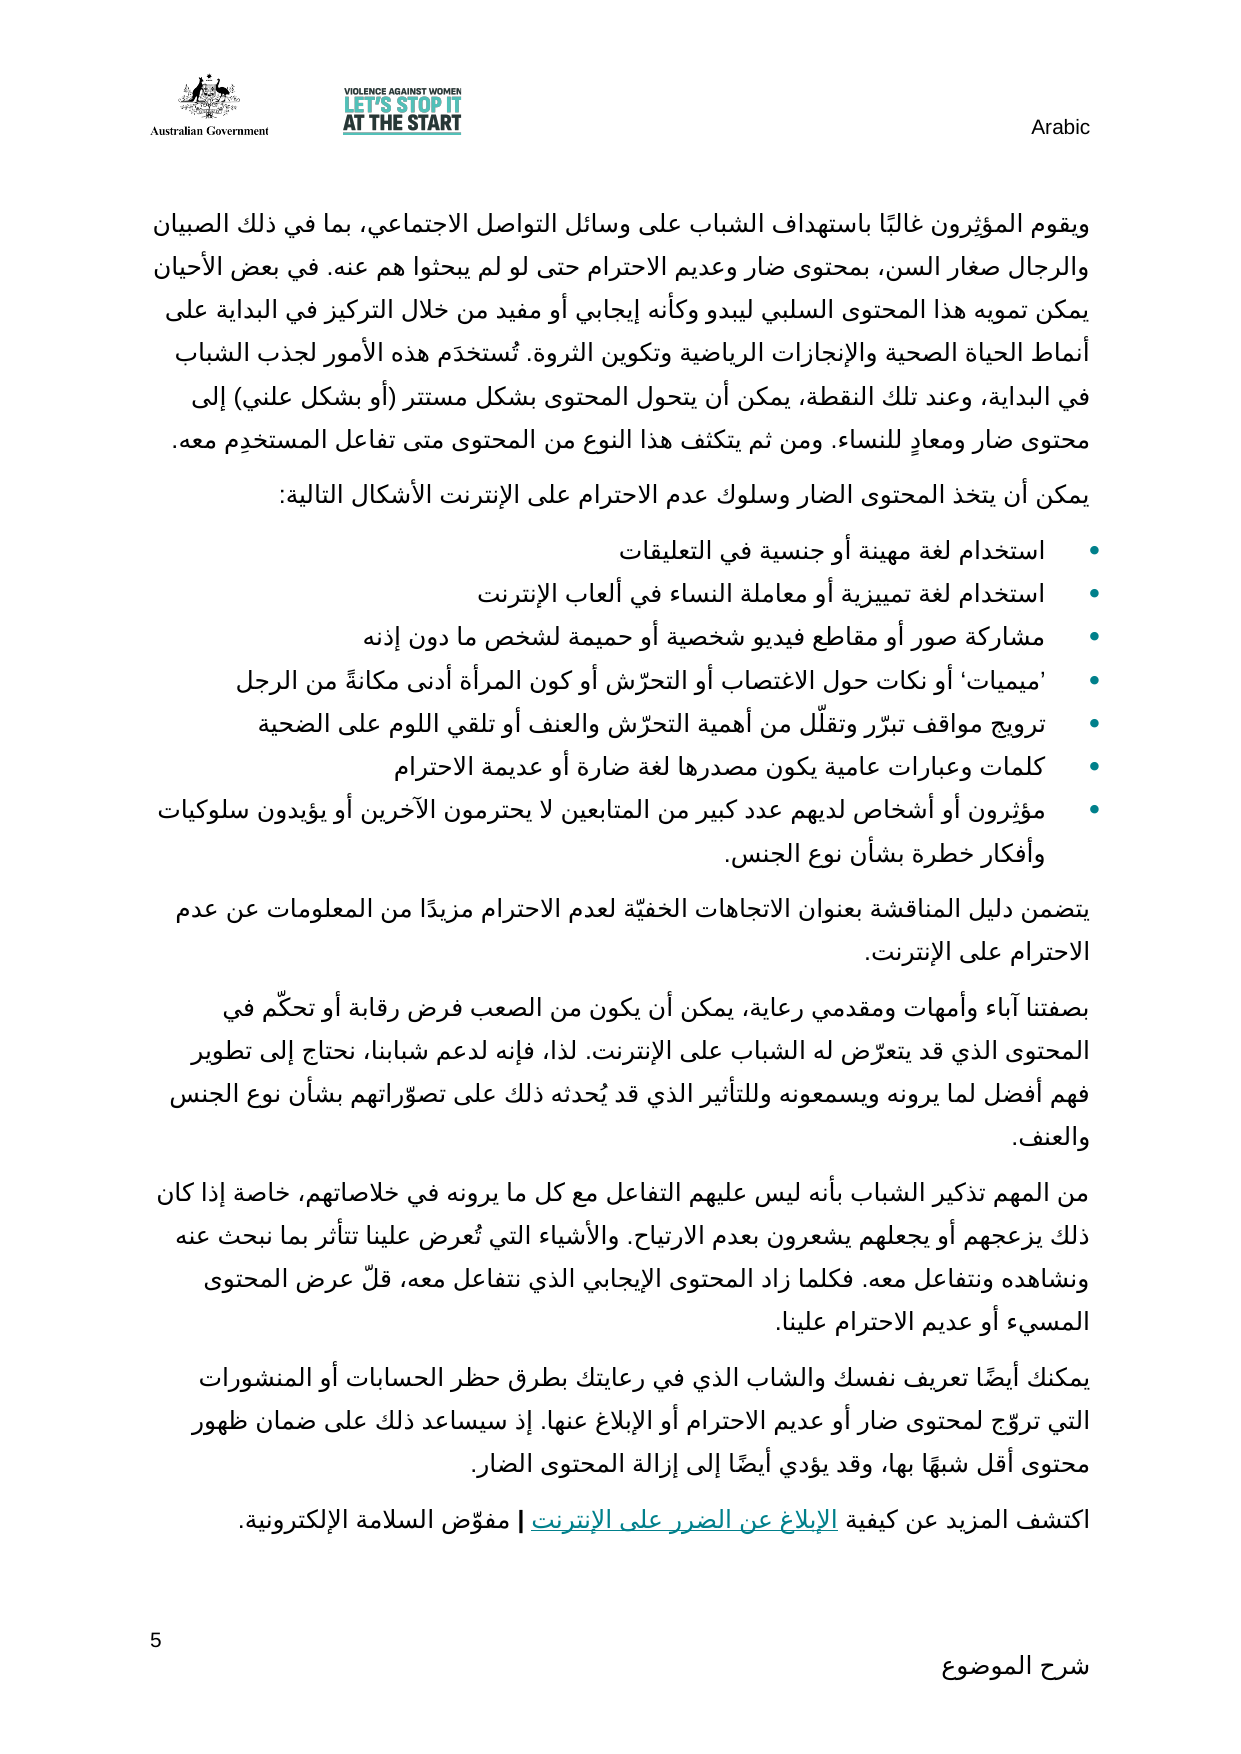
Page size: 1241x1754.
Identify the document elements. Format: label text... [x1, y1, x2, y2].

list ترويج مواقف تبرّر وتقلّل من أهمية التحرّش والعنف أو تلقي اللوم على الضحية [150, 709, 1090, 738]
text من المهم تذكير الشباب بأنه ليس عليهم التفاعل مع كل ما يرونه في خلاصاتهم، خاصة إذا كان ذلك يزعجهم أو يجعلهم يشعرون بعدم الارتياح. والأشياء التي تُعرض علينا تتأثر بما نبحث عنه ونشاهده ونتفاعل معه. فكلما زاد المحتوى الإيجابي الذي نتفاعل معه، قلّ عرض المحتوى المسيء أو عديم الاحترام علينا. [150, 1178, 1090, 1336]
text ويقوم المؤثِرون غالبًا باستهداف الشباب على وسائل التواصل الاجتماعي، بما في ذلك الصبيان والرجال صغار السن، بمحتوى ضار وعديم الاحترام حتى لو لم يبحثوا هم عنه. في بعض الأحيان يمكن تمويه هذا المحتوى السلبي ليبدو وكأنه إيجابي أو مفيد من خلال التركيز في البداية على أنماط الحياة الصحية والإنجازات الرياضية وتكوين الثروة. تُستخدَم هذه الأمور لجذب الشباب في البداية، وعند تلك النقطة، يمكن أن يتحول المحتوى بشكل مستتر (أو بشكل علني) إلى محتوى ضار ومعادٍ للنساء. ومن ثم يتكثف هذا النوع من المحتوى متى تفاعل المستخدِم معه. [150, 209, 1090, 453]
list مشاركة صور أو مقاطع فيديو شخصية أو حميمة لشخص ما دون إذنه [150, 622, 1090, 651]
list استخدام لغة تمييزية أو معاملة النساء في ألعاب الإنترنت [150, 579, 1090, 608]
text بصفتنا آباء وأمهات ومقدمي رعاية، يمكن أن يكون من الصعب فرض رقابة أو تحكّم في المحتوى الذي قد يتعرّض له الشباب على الإنترنت. لذا، فإنه لدعم شبابنا، نحتاج إلى تطوير فهم أفضل لما يرونه ويسمعونه وللتأثير الذي قد يُحدثه ذلك على تصوّراتهم بشأن نوع الجنس والعنف. [150, 993, 1090, 1151]
list مؤثِرون أو أشخاص لديهم عدد كبير من المتابعين لا يحترمون الآخرين أو يؤيدون سلوكيات وأفكار خطرة بشأن نوع الجنس. [150, 795, 1090, 867]
picture [150, 73, 269, 135]
list كلمات وعبارات عامية يكون مصدرها لغة ضارة أو عديمة الاحترام [150, 752, 1090, 781]
text يمكن أن يتخذ المحتوى الضار وسلوك عدم الاحترام على الإنترنت الأشكال التالية: [150, 480, 1090, 509]
list استخدام لغة مهينة أو جنسية في التعليقات [150, 536, 1090, 565]
text يتضمن دليل المناقشة بعنوان الاتجاهات الخفيّة لعدم الاحترام مزيدًا من المعلومات عن عدم الاحترام على الإنترنت. [150, 894, 1090, 966]
text يمكنك أيضًا تعريف نفسك والشاب الذي في رعايتك بطرق حظر الحسابات أو المنشورات التي تروّج لمحتوى ضار أو عديم الاحترام أو الإبلاغ عنها. إذ سيساعد ذلك على ضمان ظهور محتوى أقل شبهًا بها، وقد يؤدي أيضًا إلى إزالة المحتوى الضار. [150, 1363, 1090, 1478]
text اكتشف المزيد عن كيفية الإبلاغ عن الضرر على الإنترنت | مفوّض السلامة الإلكترونية. [150, 1505, 1090, 1533]
picture [343, 88, 462, 135]
list ’ميميات‘ أو نكات حول الاغتصاب أو التحرّش أو كون المرأة أدنى مكانةً من الرجل [150, 666, 1090, 694]
